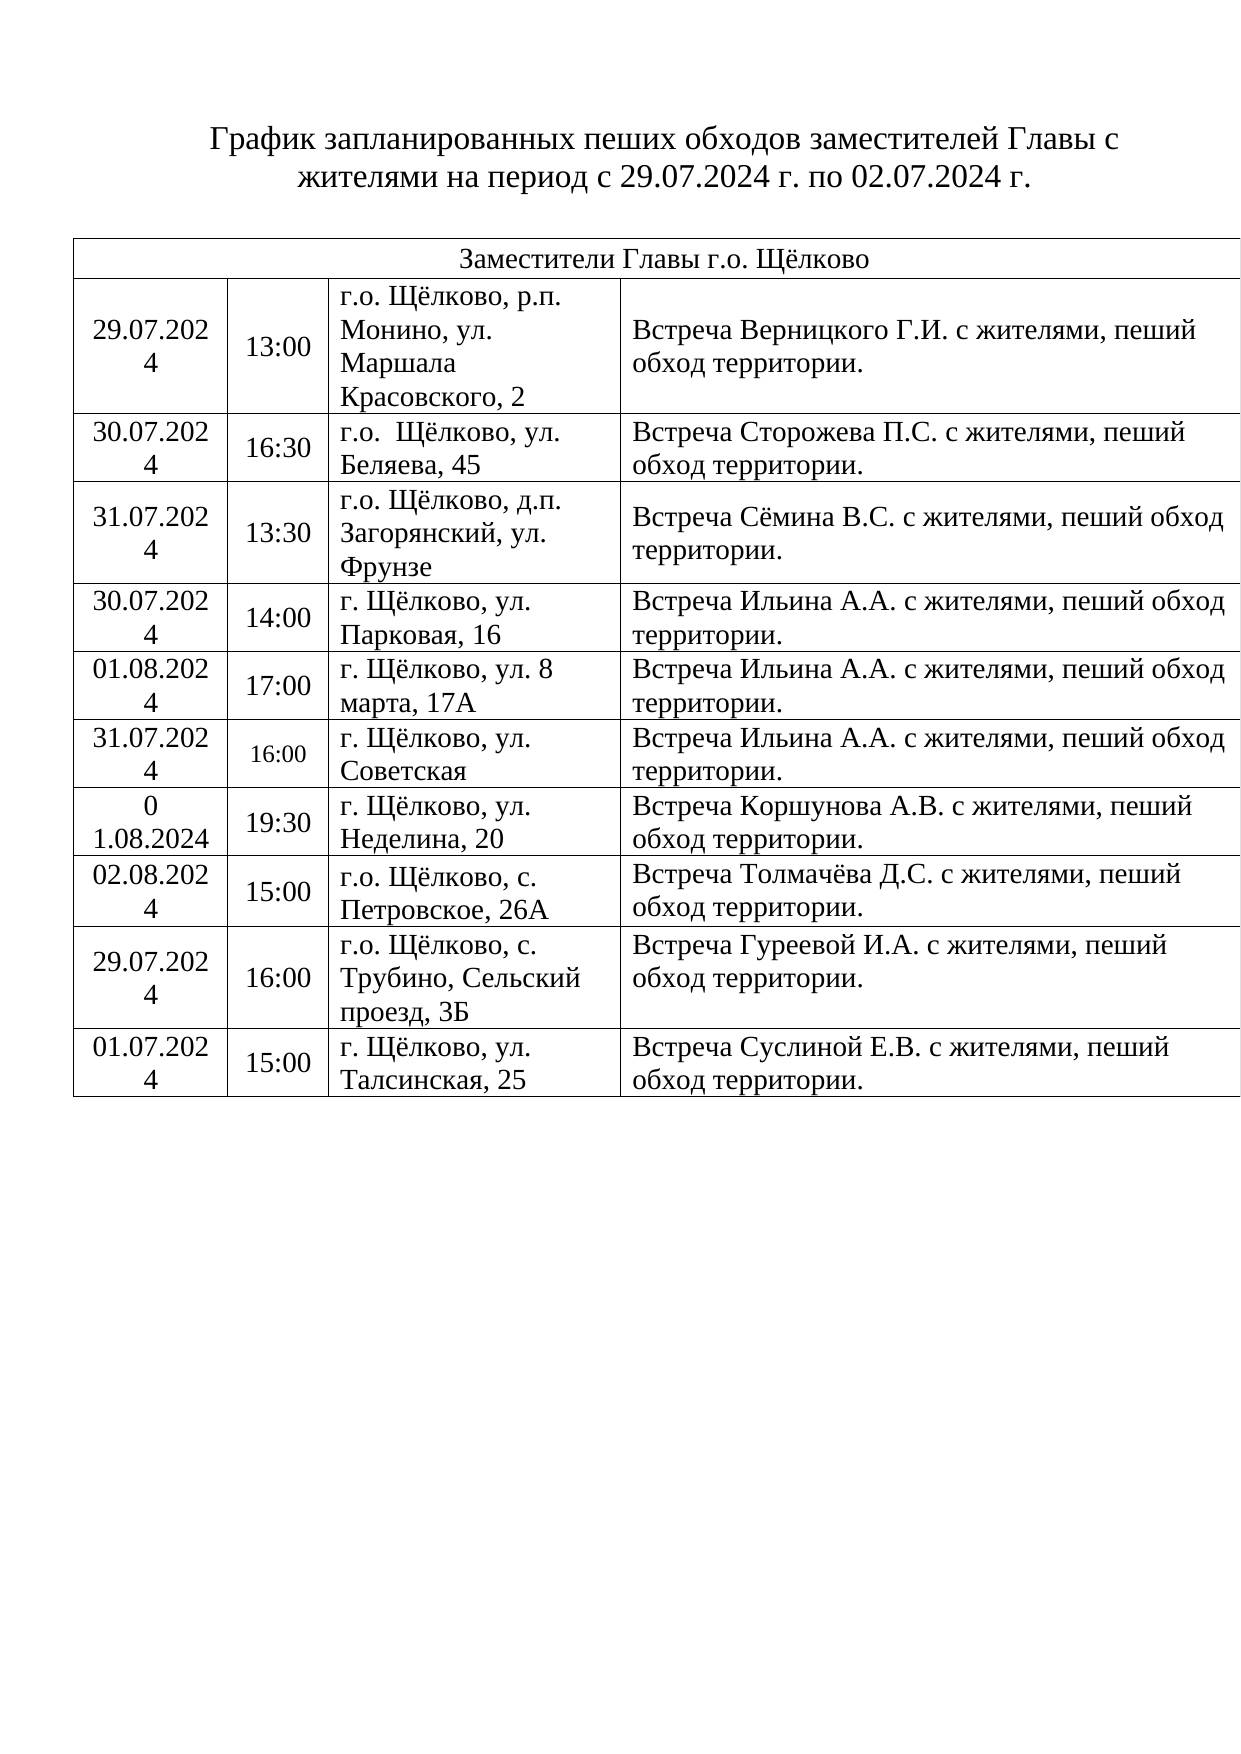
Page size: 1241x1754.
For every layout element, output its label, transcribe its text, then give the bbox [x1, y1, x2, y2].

table_cell Встреча Верницкого Г.И. с жителями, пеший обход территории. [621, 279, 1240, 413]
table_cell г. Щёлково, ул. Неделина, 20 [329, 788, 620, 855]
table_cell 31.07.2024 [74, 720, 227, 787]
table_cell 01.08.2024 [74, 652, 227, 719]
table_cell 31.07.2024 [74, 482, 227, 582]
text График запланированных пеших обходов заместителей Главы с жителями на период с 29.07.2024 г. по 02.07.2024 г. [177, 118, 1152, 195]
table_cell 13:30 [228, 482, 328, 582]
table_cell Встреча Ильина А.А. с жителями, пеший обход территории. [621, 720, 1240, 787]
table_cell 02.08.2024 [74, 856, 227, 926]
table_cell Встреча Толмачёва Д.С. с жителями, пеший обход территории. [621, 856, 1240, 926]
table_cell 30.07.2024 [74, 584, 227, 651]
table_cell 14:00 [228, 584, 328, 651]
table_cell 19:30 [228, 788, 328, 855]
table_cell г.о. Щёлково, д.п. Загорянский, ул. Фрунзе [329, 482, 620, 582]
table_cell г.о. Щёлково, р.п. Монино, ул. Маршала Красовского, 2 [329, 279, 620, 413]
table_cell г. Щёлково, ул. Советская [329, 720, 620, 787]
table_cell г. Щёлково, ул. 8 марта, 17А [329, 652, 620, 719]
table_cell Встреча Сёмина В.С. с жителями, пеший обход территории. [621, 482, 1240, 582]
table_cell 30.07.2024 [74, 414, 227, 481]
table_cell 29.07.2024 [74, 927, 227, 1028]
table_cell г.о. Щёлково, с. Трубино, Сельский проезд, 3Б [329, 927, 620, 1028]
table_cell г.о. Щёлково, ул. Беляева, 45 [329, 414, 620, 481]
table_cell Встреча Коршунова А.В. с жителями, пеший обход территории. [621, 788, 1240, 855]
table_cell Встреча Гуреевой И.А. с жителями, пеший обход территории. [621, 927, 1240, 1028]
table_header Заместители Главы г.о. Щёлково [74, 239, 1240, 277]
table_cell 01.07.2024 [74, 1029, 227, 1096]
table_cell 13:00 [228, 279, 328, 413]
table_cell 29.07.2024 [74, 279, 227, 413]
table_cell Встреча Ильина А.А. с жителями, пеший обход территории. [621, 584, 1240, 651]
table_cell 16:00 [228, 927, 328, 1028]
table_cell 01.08.2024 [74, 788, 227, 855]
table_cell 16:30 [228, 414, 328, 481]
table_cell 15:00 [228, 1029, 328, 1096]
table_cell г.о. Щёлково, с. Петровское, 26А [329, 856, 620, 926]
table_cell 16:00 [228, 720, 328, 787]
table_cell 17:00 [228, 652, 328, 719]
table_cell Встреча Ильина А.А. с жителями, пеший обход территории. [621, 652, 1240, 719]
table_cell г. Щёлково, ул. Парковая, 16 [329, 584, 620, 651]
table_cell г. Щёлково, ул. Талсинская, 25 [329, 1029, 620, 1096]
table_cell Встреча Суслиной Е.В. с жителями, пеший обход территории. [621, 1029, 1240, 1096]
table_cell Встреча Сторожева П.С. с жителями, пеший обход территории. [621, 414, 1240, 481]
table_cell 15:00 [228, 856, 328, 926]
